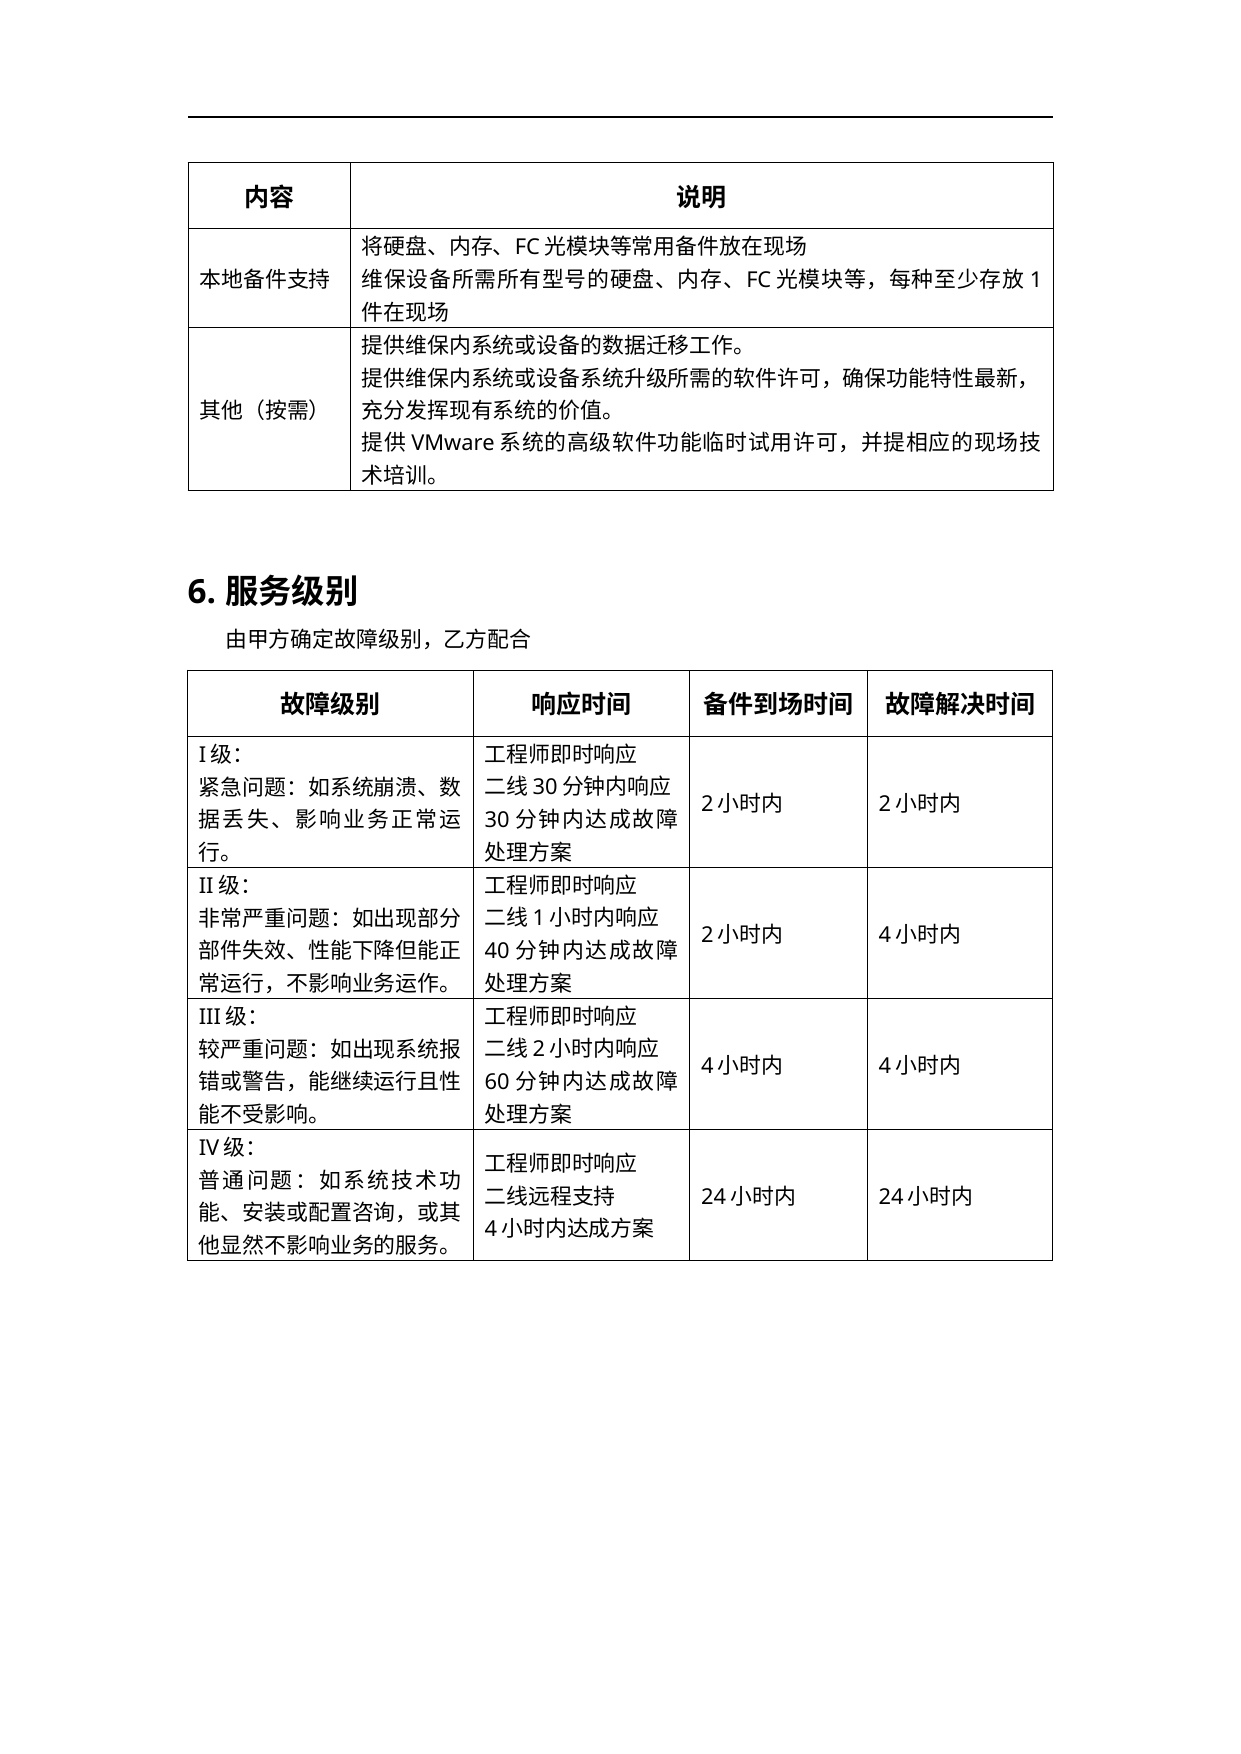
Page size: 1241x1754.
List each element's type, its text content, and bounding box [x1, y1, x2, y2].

table_cell 24小时内 [690, 1130, 867, 1260]
table_cell 4小时内 [868, 868, 1052, 998]
table_cell 24小时内 [868, 1130, 1052, 1260]
table_cell 本地备件支持 [189, 229, 350, 327]
table_cell 工程师即时响应 二线1小时内响应 40分钟内达成故障处理方案 [474, 868, 689, 998]
table_header 故障级别 [188, 671, 473, 736]
table_cell 将硬盘、内存、FC光模块等常用备件放在现场 维保设备所需所有型号的硬盘、内存、FC光模块等，每种至少存放1件在现场 [351, 229, 1053, 327]
table_cell 其他（按需） [189, 328, 350, 490]
table_cell 4小时内 [690, 999, 867, 1129]
table_header 内容 [189, 163, 350, 228]
table_cell I级： 紧急问题：如系统崩溃、数据丢失、影响业务正常运行。 [188, 737, 473, 867]
table_cell 提供维保内系统或设备的数据迁移工作。 提供维保内系统或设备系统升级所需的软件许可，确保功能特性最新，充分发挥现有系统的价值。 提供VMware系统的高级软件功能临时试用许可，并提相应的现场技术培训。 [351, 328, 1053, 490]
table_cell 工程师即时响应 二线30分钟内响应 30分钟内达成故障处理方案 [474, 737, 689, 867]
table_header 故障解决时间 [868, 671, 1052, 736]
table_cell 工程师即时响应 二线2小时内响应 60分钟内达成故障处理方案 [474, 999, 689, 1129]
table_cell 工程师即时响应 二线远程支持 4小时内达成方案 [474, 1130, 689, 1260]
table_header 说明 [351, 163, 1053, 228]
table_cell 2小时内 [868, 737, 1052, 867]
table_cell II级： 非常严重问题：如出现部分部件失效、性能下降但能正常运行，不影响业务运作。 [188, 868, 473, 998]
list 服务级别 [187, 556, 1053, 621]
table_header 备件到场时间 [690, 671, 867, 736]
text 由甲方确定故障级别，乙方配合 [225, 621, 1053, 654]
table_cell 4小时内 [868, 999, 1052, 1129]
table_header 响应时间 [474, 671, 689, 736]
table_cell IV级： 普通问题：如系统技术功能、安装或配置咨询，或其他显然不影响业务的服务。 [188, 1130, 473, 1260]
table_cell III级： 较严重问题：如出现系统报错或警告，能继续运行且性能不受影响。 [188, 999, 473, 1129]
table_cell 2小时内 [690, 737, 867, 867]
table_cell 2小时内 [690, 868, 867, 998]
